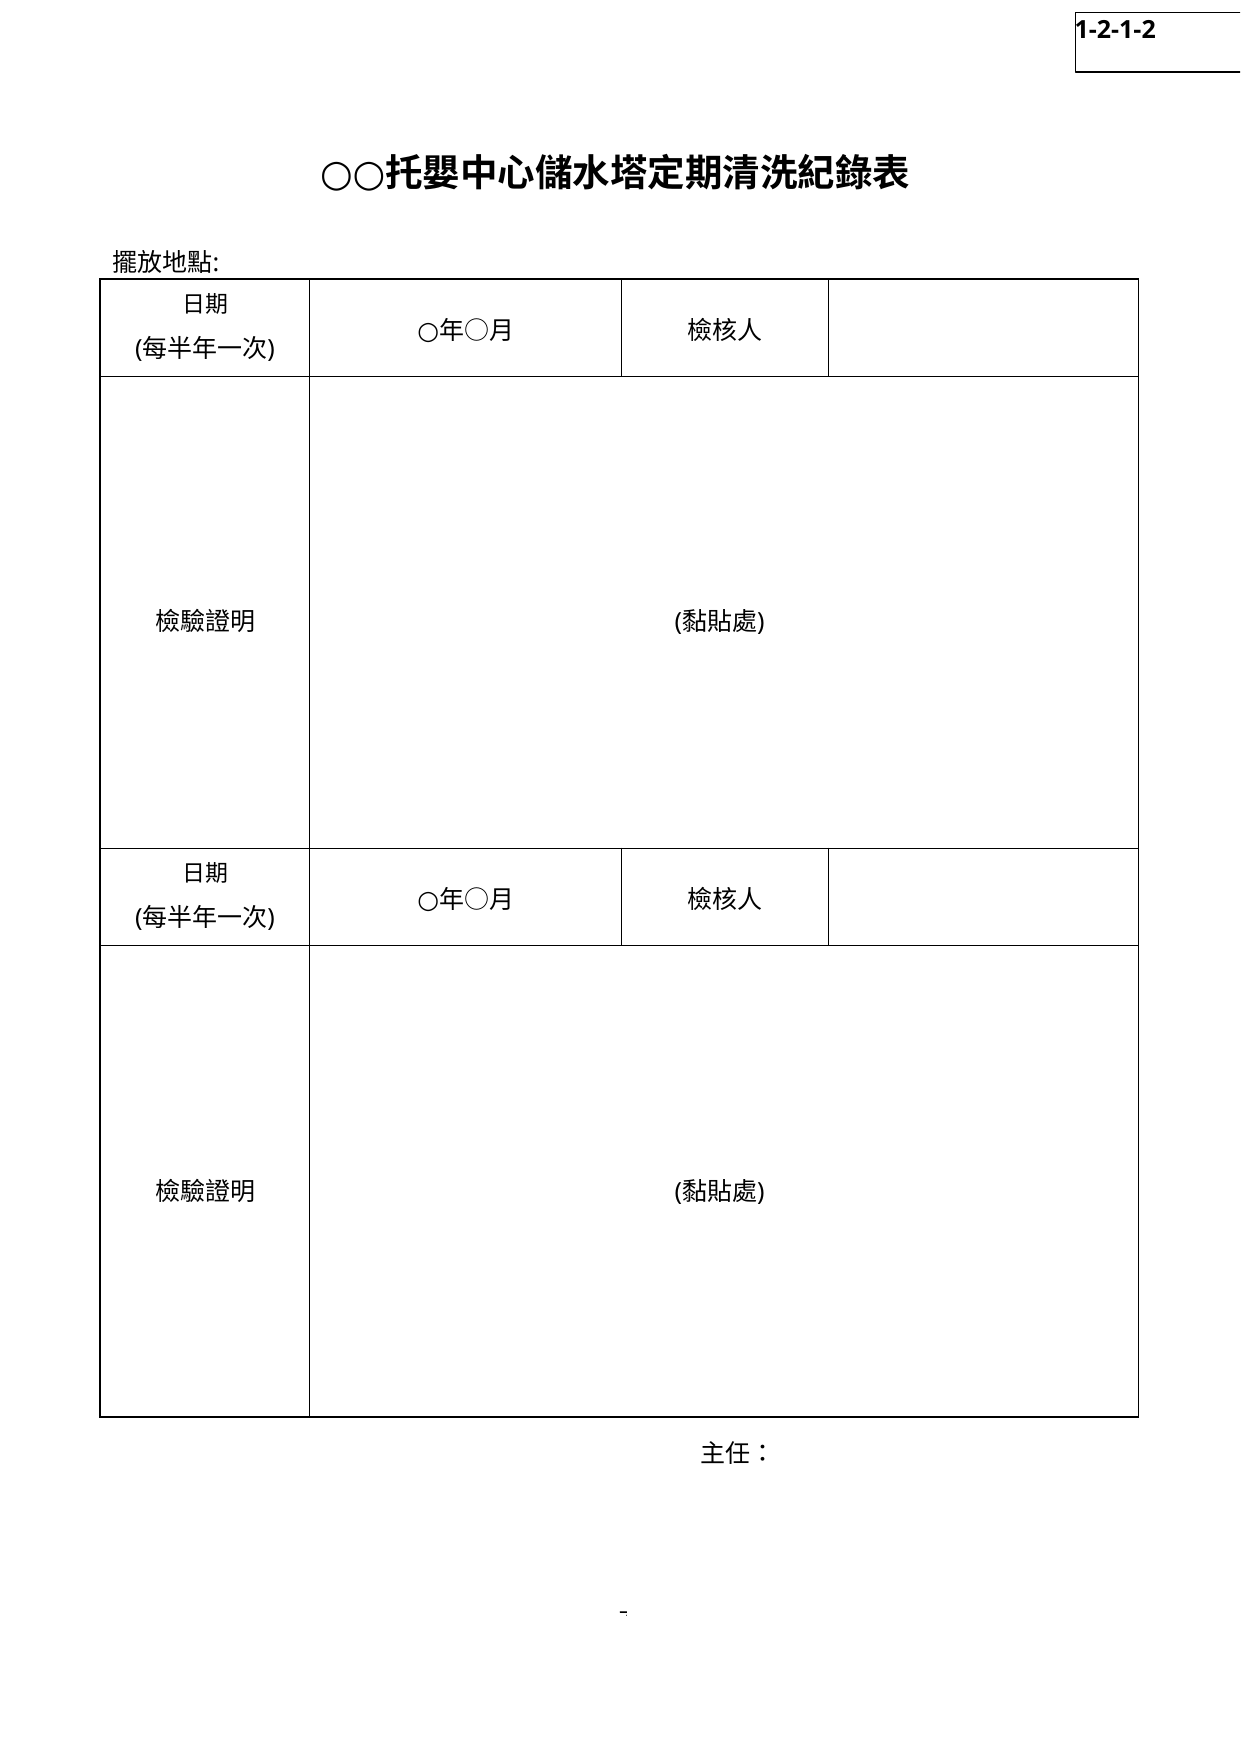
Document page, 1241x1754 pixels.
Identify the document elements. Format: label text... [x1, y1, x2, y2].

subtitle ○○托嬰中心儲水塔定期清洗紀錄表 [320, 146, 1236, 197]
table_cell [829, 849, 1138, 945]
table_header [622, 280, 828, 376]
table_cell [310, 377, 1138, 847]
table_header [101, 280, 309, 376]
text 主任： [477, 1435, 998, 1469]
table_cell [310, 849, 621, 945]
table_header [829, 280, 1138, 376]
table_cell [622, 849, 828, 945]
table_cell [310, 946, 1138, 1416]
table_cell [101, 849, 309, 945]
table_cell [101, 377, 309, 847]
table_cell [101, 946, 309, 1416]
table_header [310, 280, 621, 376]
text 擺放地點: [112, 244, 1236, 278]
